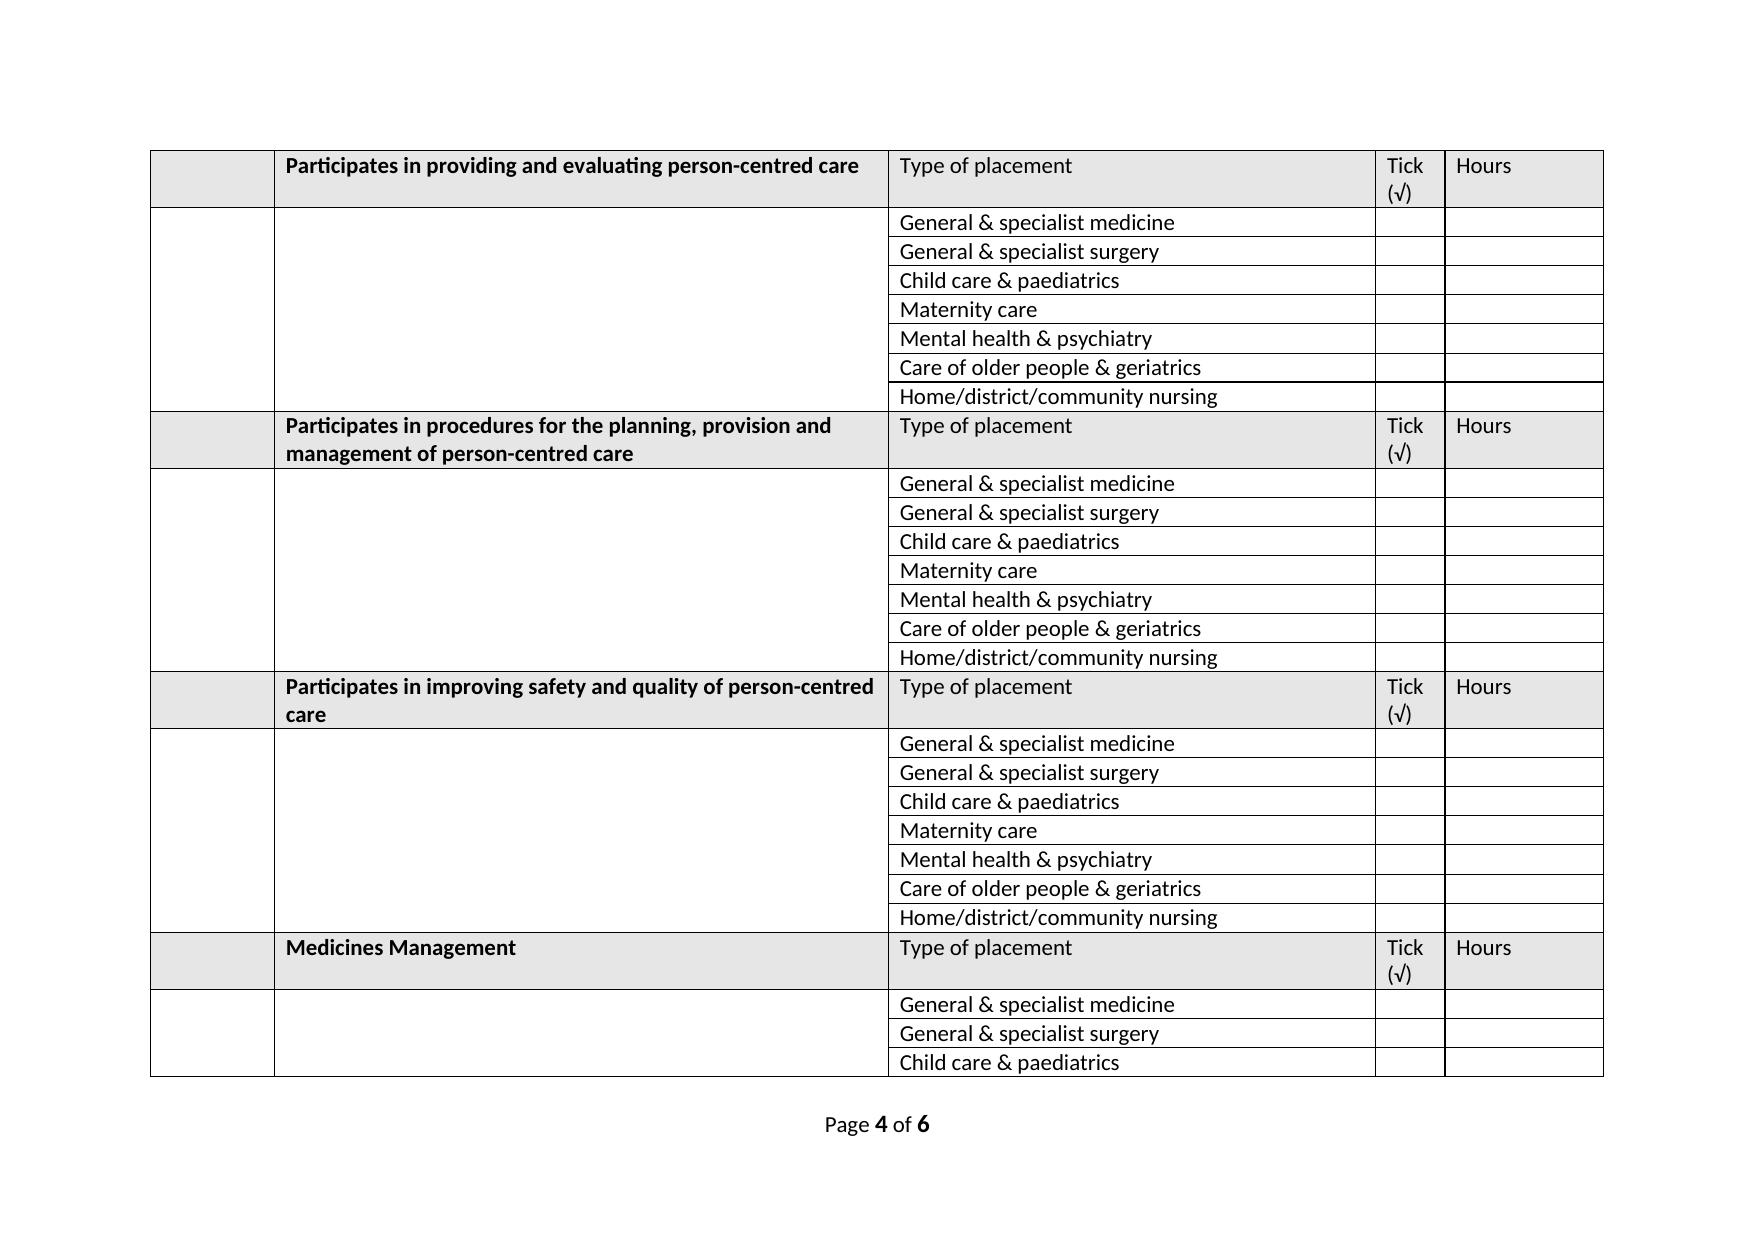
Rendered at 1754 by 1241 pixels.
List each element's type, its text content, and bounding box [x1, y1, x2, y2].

table_cell [1446, 643, 1603, 671]
table_cell General & specialist medicine [889, 469, 1375, 497]
table_cell [1446, 556, 1603, 584]
table_cell [1376, 527, 1444, 555]
table_cell [151, 990, 274, 1076]
table_cell [1446, 875, 1603, 902]
table_cell Tick (√) [1376, 933, 1444, 989]
table_cell [1446, 237, 1603, 265]
table_cell [151, 412, 274, 468]
table_cell [1376, 643, 1444, 671]
table_cell Hours [1446, 672, 1603, 728]
table_cell Care of older people & geriatrics [889, 614, 1375, 642]
table_cell Home/district/community nursing [889, 643, 1375, 671]
table_cell [1376, 324, 1444, 352]
table_cell [1376, 556, 1444, 584]
table_cell Maternity care [889, 295, 1375, 323]
table_cell [275, 729, 888, 932]
table_cell [151, 151, 274, 207]
table_cell General & specialist medicine [889, 729, 1375, 757]
table_cell Home/district/community nursing [889, 383, 1375, 411]
table_cell Hours [1446, 151, 1603, 207]
table_cell [275, 469, 888, 671]
table_cell Participates in procedures for the planning, provision and management of person-centred care [275, 412, 888, 468]
table_cell [151, 208, 274, 411]
table_cell Hours [1446, 412, 1603, 468]
table_cell Mental health & psychiatry [889, 585, 1375, 613]
table_cell Child care & paediatrics [889, 787, 1375, 815]
table_cell [1446, 845, 1603, 873]
table_cell [1376, 585, 1444, 613]
table_cell Hours [1446, 933, 1603, 989]
table_cell [1376, 904, 1444, 932]
table_cell Mental health & psychiatry [889, 324, 1375, 352]
table_cell Maternity care [889, 556, 1375, 584]
table_cell [1446, 614, 1603, 642]
table_cell [1376, 295, 1444, 323]
table_cell Type of placement [889, 412, 1375, 468]
table_cell [275, 208, 888, 411]
table_cell [1376, 990, 1444, 1018]
table_cell [1376, 875, 1444, 902]
table_cell [1446, 990, 1603, 1018]
table_cell [1446, 729, 1603, 757]
table_cell [1446, 295, 1603, 323]
table_cell [1376, 787, 1444, 815]
table_cell [1376, 758, 1444, 786]
table_cell [1376, 383, 1444, 411]
table_cell Home/district/community nursing [889, 904, 1375, 932]
table_cell Child care & paediatrics [889, 266, 1375, 294]
table_cell [1446, 904, 1603, 932]
table_cell [151, 729, 274, 932]
table_cell General & specialist surgery [889, 237, 1375, 265]
table_cell Type of placement [889, 672, 1375, 728]
table_cell General & specialist medicine [889, 990, 1375, 1018]
table_cell [151, 672, 274, 728]
table_cell [1446, 787, 1603, 815]
table_cell [1376, 614, 1444, 642]
table_cell [1376, 1019, 1444, 1047]
table_cell General & specialist surgery [889, 758, 1375, 786]
table_cell Care of older people & geriatrics [889, 875, 1375, 902]
table_cell Type of placement [889, 151, 1375, 207]
table_cell [1446, 354, 1603, 381]
table_cell Child care & paediatrics [889, 527, 1375, 555]
table_cell Maternity care [889, 816, 1375, 844]
table_cell [1376, 1048, 1444, 1076]
table_cell [151, 469, 274, 671]
table_cell [1376, 208, 1444, 236]
table_cell [1446, 266, 1603, 294]
table_cell [1446, 1048, 1603, 1076]
table_cell General & specialist surgery [889, 1019, 1375, 1047]
table_cell Tick (√) [1376, 672, 1444, 728]
table_cell [1446, 758, 1603, 786]
table_cell [1376, 469, 1444, 497]
table_cell Medicines Management [275, 933, 888, 989]
table_cell Tick (√) [1376, 412, 1444, 468]
table_cell [1446, 816, 1603, 844]
table_cell Tick (√) [1376, 151, 1444, 207]
table_cell [1446, 1019, 1603, 1047]
table_cell [1446, 585, 1603, 613]
table_cell [1376, 729, 1444, 757]
table_cell General & specialist medicine [889, 208, 1375, 236]
table_cell Mental health & psychiatry [889, 845, 1375, 873]
table_cell Participates in improving safety and quality of person-centred care [275, 672, 888, 728]
table_cell [1446, 469, 1603, 497]
table_cell Type of placement [889, 933, 1375, 989]
table_cell [1446, 208, 1603, 236]
table_cell [151, 933, 274, 989]
table_cell [1446, 527, 1603, 555]
table_cell [1376, 266, 1444, 294]
table_cell [1446, 383, 1603, 411]
table_cell [1376, 845, 1444, 873]
table_cell [275, 990, 888, 1076]
table_cell [1446, 498, 1603, 526]
table_cell Child care & paediatrics [889, 1048, 1375, 1076]
table_cell [1376, 354, 1444, 381]
table_cell [1376, 816, 1444, 844]
table_cell [1376, 237, 1444, 265]
table_cell Care of older people & geriatrics [889, 354, 1375, 381]
table_cell [1376, 498, 1444, 526]
table_cell Participates in providing and evaluating person-centred care [275, 151, 888, 207]
table_cell General & specialist surgery [889, 498, 1375, 526]
table_cell [1446, 324, 1603, 352]
